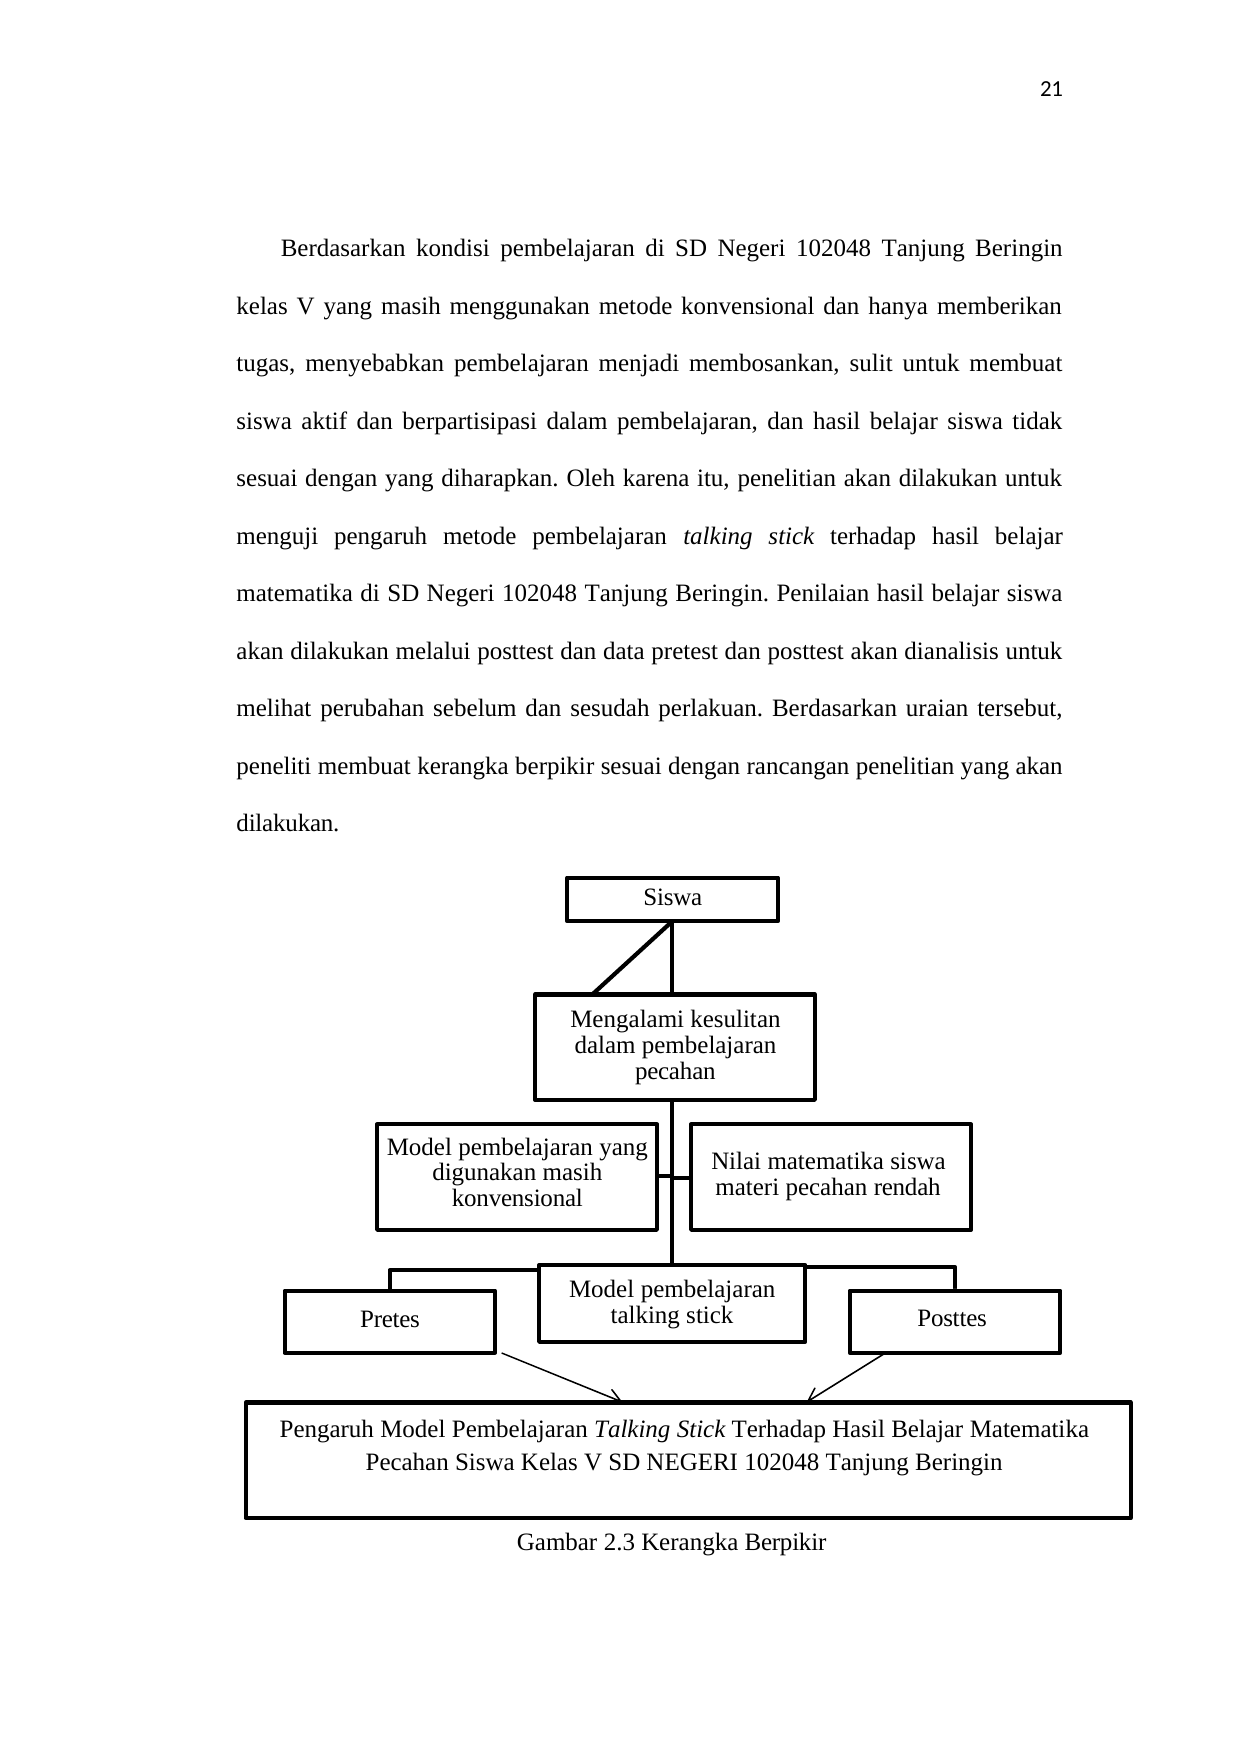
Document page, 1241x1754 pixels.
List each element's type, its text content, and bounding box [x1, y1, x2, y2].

text Berdasarkan kondisi pembelajaran di SD Negeri 102048 Tanjung Beringin kelas V yang masih menggunakan metode konvensional dan hanya memberikan tugas, menyebabkan pembelajaran menjadi membosankan, sulit untuk membuat siswa aktif dan berpartisipasi dalam pembelajaran, dan hasil belajar siswa tidak sesuai dengan yang diharapkan. Oleh karena itu, penelitian akan dilakukan untuk menguji pengaruh metode pembelajaran talking stick terhadap hasil belajar matematika di SD Negeri 102048 Tanjung Beringin. Penilaian hasil belajar siswa akan dilakukan melalui posttest dan data pretest dan posttest akan dianalisis untuk melihat perubahan sebelum dan sesudah perlakuan. Berdasarkan uraian tersebut, peneliti membuat kerangka berpikir sesuai dengan rancangan penelitian yang akan dilakukan. [236, 233, 1063, 837]
text Gambar 2.3 Kerangka Berpikir [122, 880, 1221, 1556]
